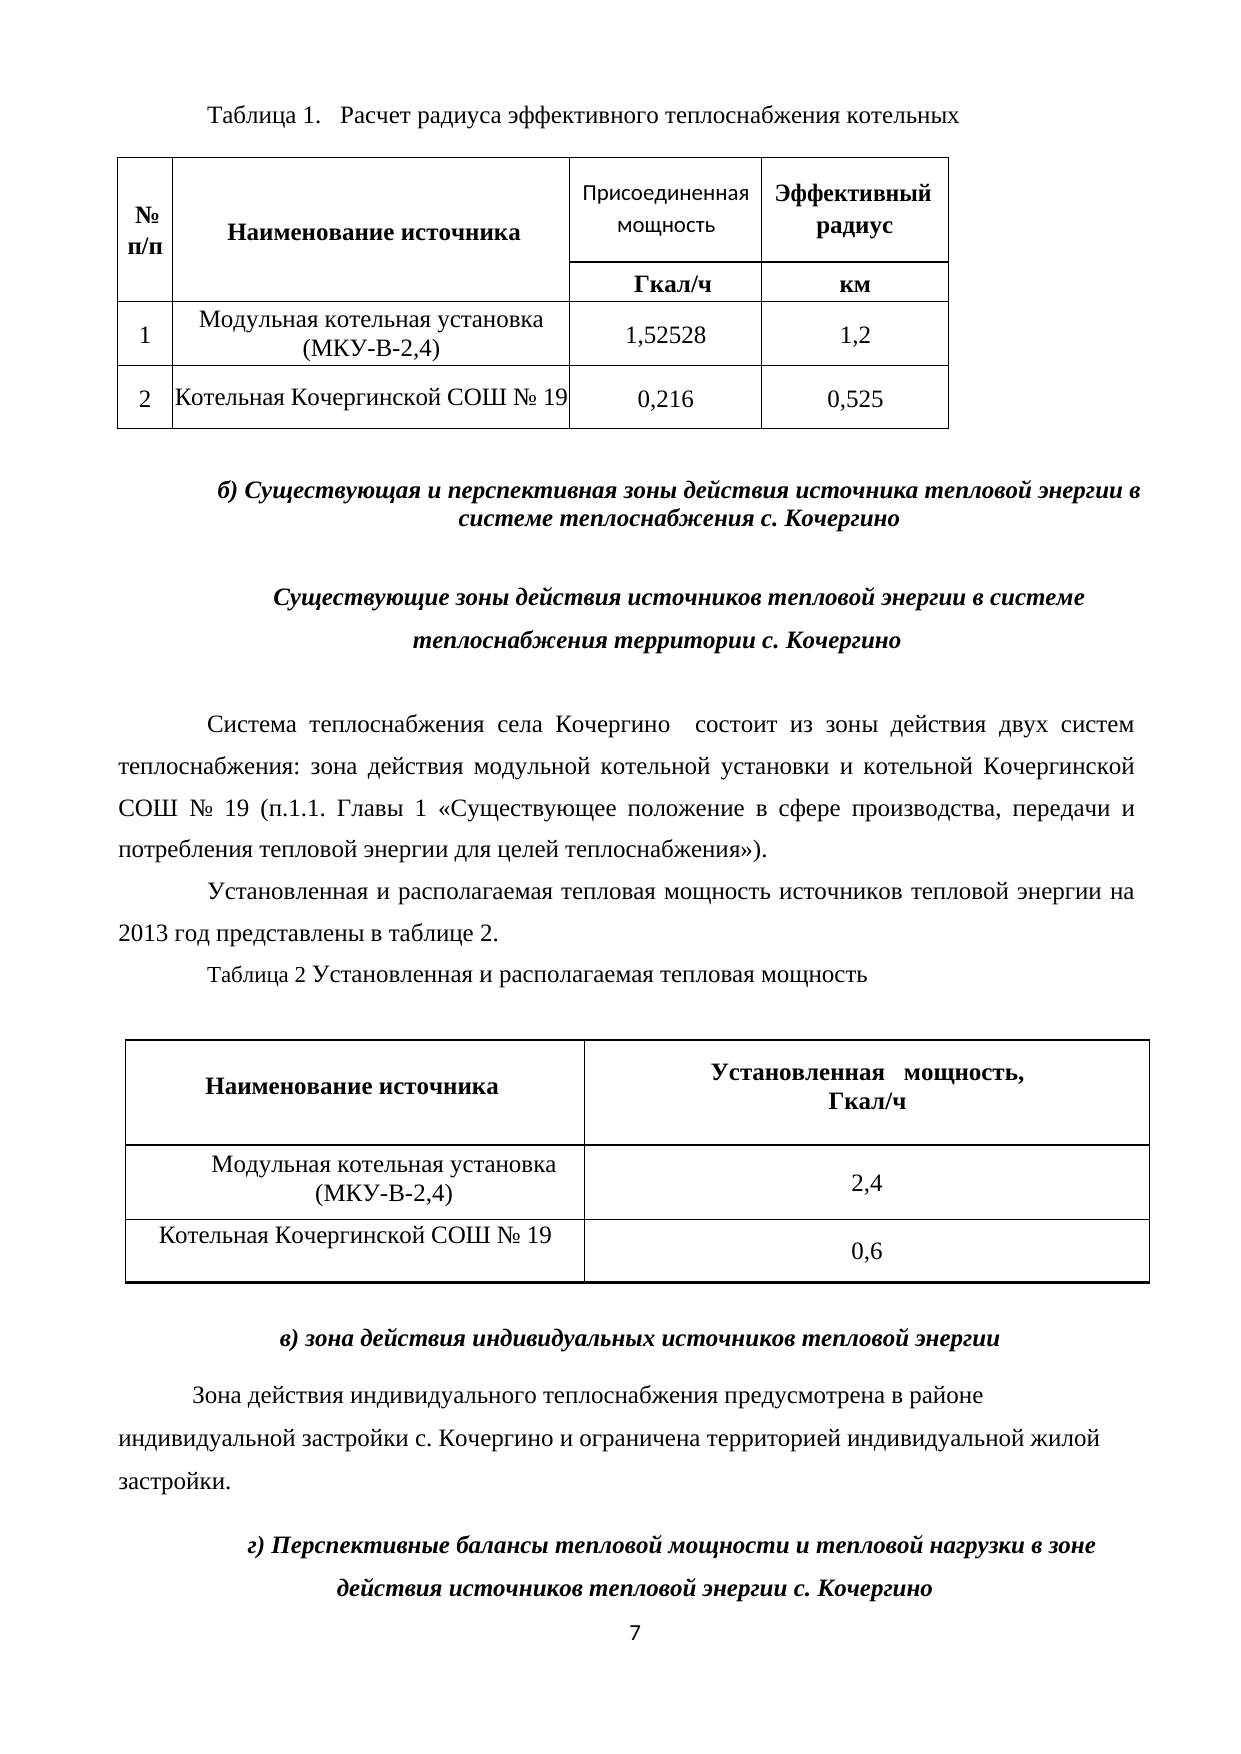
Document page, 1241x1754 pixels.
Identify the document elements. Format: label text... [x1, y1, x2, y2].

table_cell Гкал/ч [570, 263, 761, 301]
table_header Наименование источника [173, 158, 569, 301]
table_cell 1 [118, 302, 172, 364]
text Система теплоснабжения села Кочергино состоит из зоны действия двух систем теплоснабжения: зона действия модульной котельной установки и котельной Кочергинской СОШ № 19 (п.1.1. Главы 1 «Существующее положение в сфере производства, передачи и потребления тепловой энергии для целей теплоснабжения»). [118, 709, 1136, 863]
table_header Эффективный радиус [762, 158, 948, 261]
table_cell 1,2 [762, 302, 948, 364]
table_cell 2 [118, 366, 172, 428]
table_cell Котельная Кочергинской СОШ № 19 [173, 366, 569, 428]
text Таблица 2 Установленная и располагаемая тепловая мощность [118, 959, 1144, 988]
text б) Существующая и перспективная зоны действия источника тепловой энергии в системе теплоснабжения с. Кочергино [207, 475, 1152, 532]
subtitle Существующие зоны действия источников тепловой энергии в системе теплоснабжения территории с. Кочергино [162, 582, 1152, 654]
text г) Перспективные балансы тепловой мощности и тепловой нагрузки в зоне действия источников тепловой энергии с. Кочергино [118, 1530, 1152, 1602]
text в) зона действия индивидуальных источников тепловой энергии [129, 1323, 1152, 1351]
table_cell 0,525 [762, 366, 948, 428]
table_header Присоединенная мощность [570, 158, 761, 261]
table_header № п/п [118, 158, 172, 301]
text Таблица 1. Расчет радиуса эффективного теплоснабжения котельных [118, 100, 1136, 128]
table_cell км [762, 263, 948, 301]
text Зона действия индивидуального теплоснабжения предусмотрена в районе индивидуальной застройки с. Кочергино и ограничена территорией индивидуальной жилой застройки. [118, 1380, 1152, 1495]
table_cell Модульная котельная установка (МКУ-В-2,4) [173, 302, 569, 364]
table_cell 1,52528 [570, 302, 761, 364]
text Установленная и располагаемая тепловая мощность источников тепловой энергии на 2013 год представлены в таблице 2. [118, 876, 1136, 946]
table_cell 0,216 [570, 366, 761, 428]
